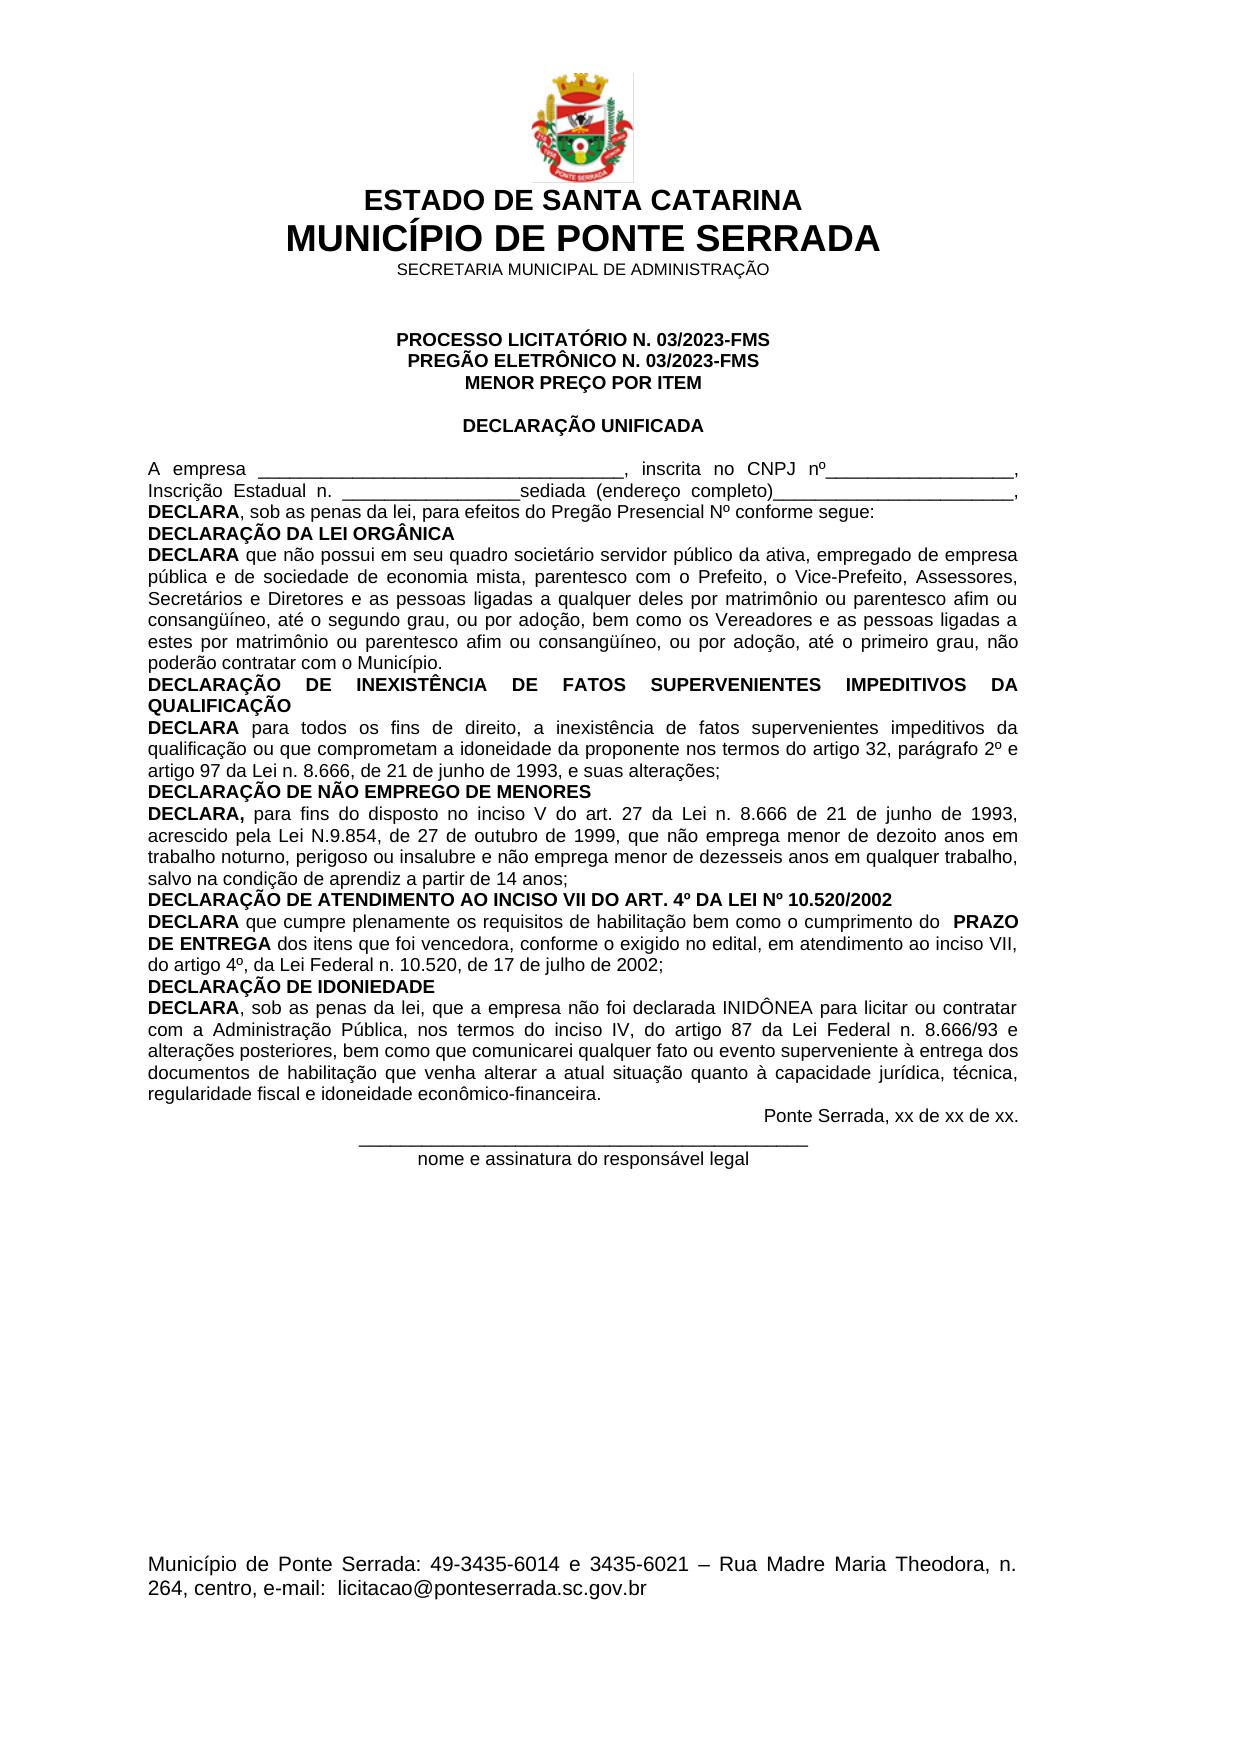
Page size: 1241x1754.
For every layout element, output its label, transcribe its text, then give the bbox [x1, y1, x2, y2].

text DECLARAÇÃO DE IDONIEDADE [148, 975, 1019, 997]
text DECLARAÇÃO DE NÃO EMPREGO DE MENORES [148, 781, 1019, 803]
text Ponte Serrada, xx de xx de xx. [148, 1105, 1019, 1126]
text DECLARA que não possui em seu quadro societário servidor público da ativa, empregado de empresa pública e de sociedade de economia mista, parentesco com o Prefeito, o Vice-Prefeito, Assessores, Secretários e Diretores e as pessoas ligadas a qualquer deles por matrimônio ou parentesco afim ou consangüíneo, até o segundo grau, ou por adoção, bem como os Vereadores e as pessoas ligadas a estes por matrimônio ou parentesco afim ou consangüíneo, ou por adoção, até o primeiro grau, não poderão contratar com o Município. [148, 544, 1019, 673]
text DECLARA, sob as penas da lei, que a empresa não foi declarada INIDÔNEA para licitar ou contratar com a Administração Pública, nos termos do inciso IV, do artigo 87 da Lei Federal n. 8.666/93 e alterações posteriores, bem como que comunicarei qualquer fato ou evento superveniente à entrega dos documentos de habilitação que venha alterar a atual situação quanto à capacidade jurídica, técnica, regularidade fiscal e idoneidade econômico-financeira. [148, 997, 1019, 1105]
text A empresa ___________________________________, inscrita no CNPJ nº__________________, Inscrição Estadual n. _________________sediada (endereço completo)_______________________, DECLARA, sob as penas da lei, para efeitos do Pregão Presencial Nº conforme segue: [148, 458, 1019, 523]
picture [531, 73, 635, 184]
text DECLARAÇÃO UNIFICADA [148, 415, 1019, 436]
text DECLARAÇÃO DE ATENDIMENTO AO INCISO VII DO ART. 4º DA LEI Nº 10.520/2002 [148, 889, 1019, 911]
text PREGÃO ELETRÔNICO N. 03/2023-FMS [148, 350, 1019, 372]
text DECLARA que cumpre plenamente os requisitos de habilitação bem como o cumprimento do PRAZO DE ENTREGA dos itens que foi vencedora, conforme o exigido no edital, em atendimento ao inciso VII, do artigo 4º, da Lei Federal n. 10.520, de 17 de julho de 2002; [148, 911, 1019, 975]
text DECLARA para todos os fins de direito, a inexistência de fatos supervenientes impeditivos da qualificação ou que comprometam a idoneidade da proponente nos termos do artigo 32, parágrafo 2º e artigo 97 da Lei n. 8.666, de 21 de junho de 1993, e suas alterações; [148, 717, 1019, 781]
text nome e assinatura do responsável legal [148, 1148, 1019, 1169]
text DECLARA, para fins do disposto no inciso V do art. 27 da Lei n. 8.666 de 21 de junho de 1993, acrescido pela Lei N.9.854, de 27 de outubro de 1999, que não emprega menor de dezoito anos em trabalho noturno, perigoso ou insalubre e não emprega menor de dezesseis anos em qualquer trabalho, salvo na condição de aprendiz a partir de 14 anos; [148, 803, 1019, 889]
text ___________________________________________ [148, 1126, 1019, 1148]
subtitle PROCESSO LICITATÓRIO N. 03/2023-FMS [148, 328, 1019, 350]
text DECLARAÇÃO DE INEXISTÊNCIA DE FATOS SUPERVENIENTES IMPEDITIVOS DA QUALIFICAÇÃO [148, 673, 1019, 717]
text DECLARAÇÃO DA LEI ORGÂNICA [148, 523, 1019, 544]
text MENOR PREÇO POR ITEM [148, 372, 1019, 393]
